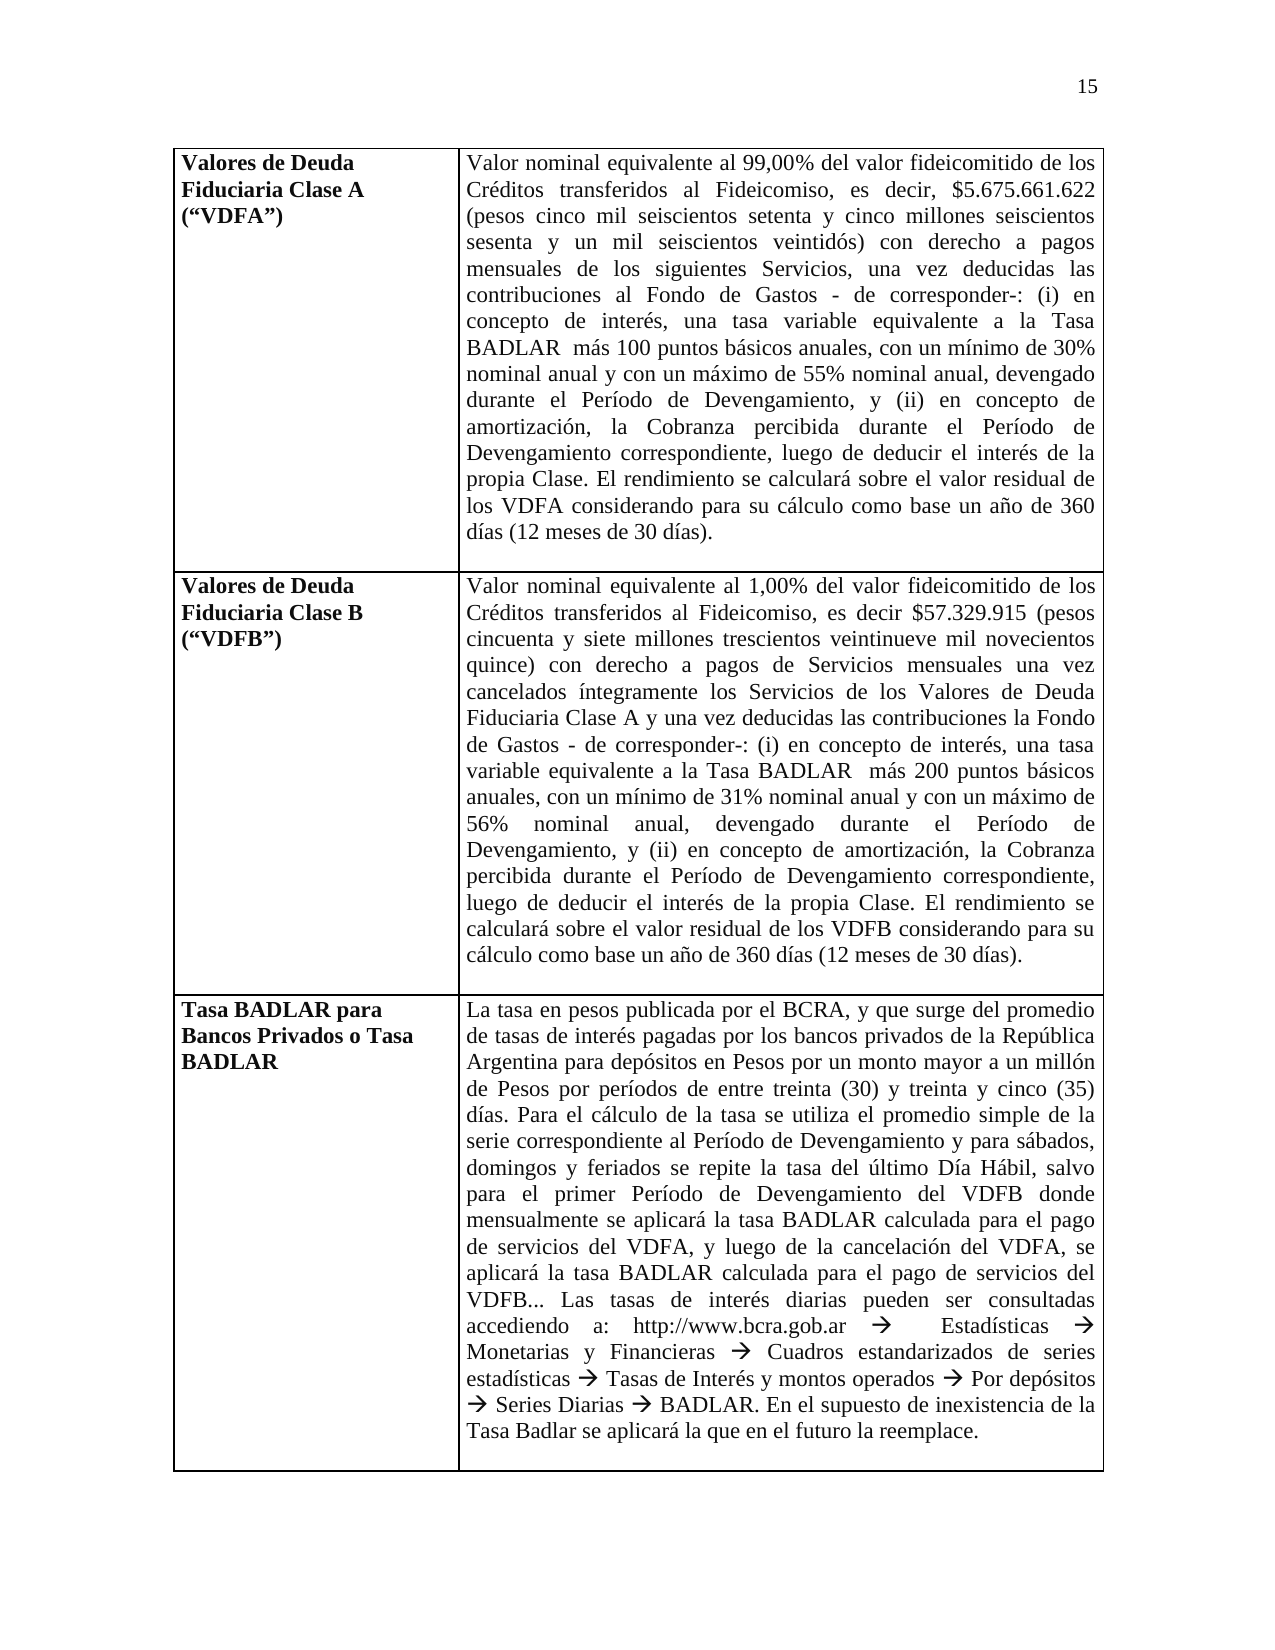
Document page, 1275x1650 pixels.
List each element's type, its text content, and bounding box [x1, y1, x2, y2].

table_cell Valor nominal equivalente al 99,00% del valor fideicomitido de los Créditos transferidos al Fideicomiso, es decir, $5.675.661.622 (pesos cinco mil seiscientos setenta y cinco millones seiscientos sesenta y un mil seiscientos veintidós) con derecho a pagos mensuales de los siguientes Servicios, una vez deducidas las contribuciones al Fondo de Gastos - de corresponder-: (i) en concepto de interés, una tasa variable equivalente a la Tasa BADLAR más 100 puntos básicos anuales, con un mínimo de 30% nominal anual y con un máximo de 55% nominal anual, devengado durante el Período de Devengamiento, y (ii) en concepto de amortización, la Cobranza percibida durante el Período de Devengamiento correspondiente, luego de deducir el interés de la propia Clase. El rendimiento se calculará sobre el valor residual de los VDFA considerando para su cálculo como base un año de 360 días (12 meses de 30 días). [460, 149, 1103, 571]
table_cell Valor nominal equivalente al 1,00% del valor fideicomitido de los Créditos transferidos al Fideicomiso, es decir $57.329.915 (pesos cincuenta y siete millones trescientos veintinueve mil novecientos quince) con derecho a pagos de Servicios mensuales una vez cancelados íntegramente los Servicios de los Valores de Deuda Fiduciaria Clase A y una vez deducidas las contribuciones la Fondo de Gastos - de corresponder-: (i) en concepto de interés, una tasa variable equivalente a la Tasa BADLAR más 200 puntos básicos anuales, con un mínimo de 31% nominal anual y con un máximo de 56% nominal anual, devengado durante el Período de Devengamiento, y (ii) en concepto de amortización, la Cobranza percibida durante el Período de Devengamiento correspondiente, luego de deducir el interés de la propia Clase. El rendimiento se calculará sobre el valor residual de los VDFB considerando para su cálculo como base un año de 360 días (12 meses de 30 días). [460, 573, 1103, 994]
table_cell La tasa en pesos publicada por el BCRA, y que surge del promedio de tasas de interés pagadas por los bancos privados de la República Argentina para depósitos en Pesos por un monto mayor a un millón de Pesos por períodos de entre treinta (30) y treinta y cinco (35) días. Para el cálculo de la tasa se utiliza el promedio simple de la serie correspondiente al Período de Devengamiento y para sábados, domingos y feriados se repite la tasa del último Día Hábil, salvo para el primer Período de Devengamiento del VDFB donde mensualmente se aplicará la tasa BADLAR calculada para el pago de servicios del VDFA, y luego de la cancelación del VDFA, se aplicará la tasa BADLAR calculada para el pago de servicios del VDFB... Las tasas de interés diarias pueden ser consultadas accediendo a: http://www.bcra.gob.ar Estadísticas Monetarias y Financieras Cuadros estandarizados de series estadísticas Tasas de Interés y montos operados Por depósitos Series Diarias BADLAR. En el supuesto de inexistencia de la Tasa Badlar se aplicará la que en el futuro la reemplace. [460, 996, 1103, 1470]
table_cell Tasa BADLAR para Bancos Privados o Tasa BADLAR [175, 996, 458, 1470]
table_cell Valores de Deuda Fiduciaria Clase A (“VDFA”) [175, 149, 458, 571]
table_cell Valores de Deuda Fiduciaria Clase B (“VDFB”) [175, 573, 458, 994]
